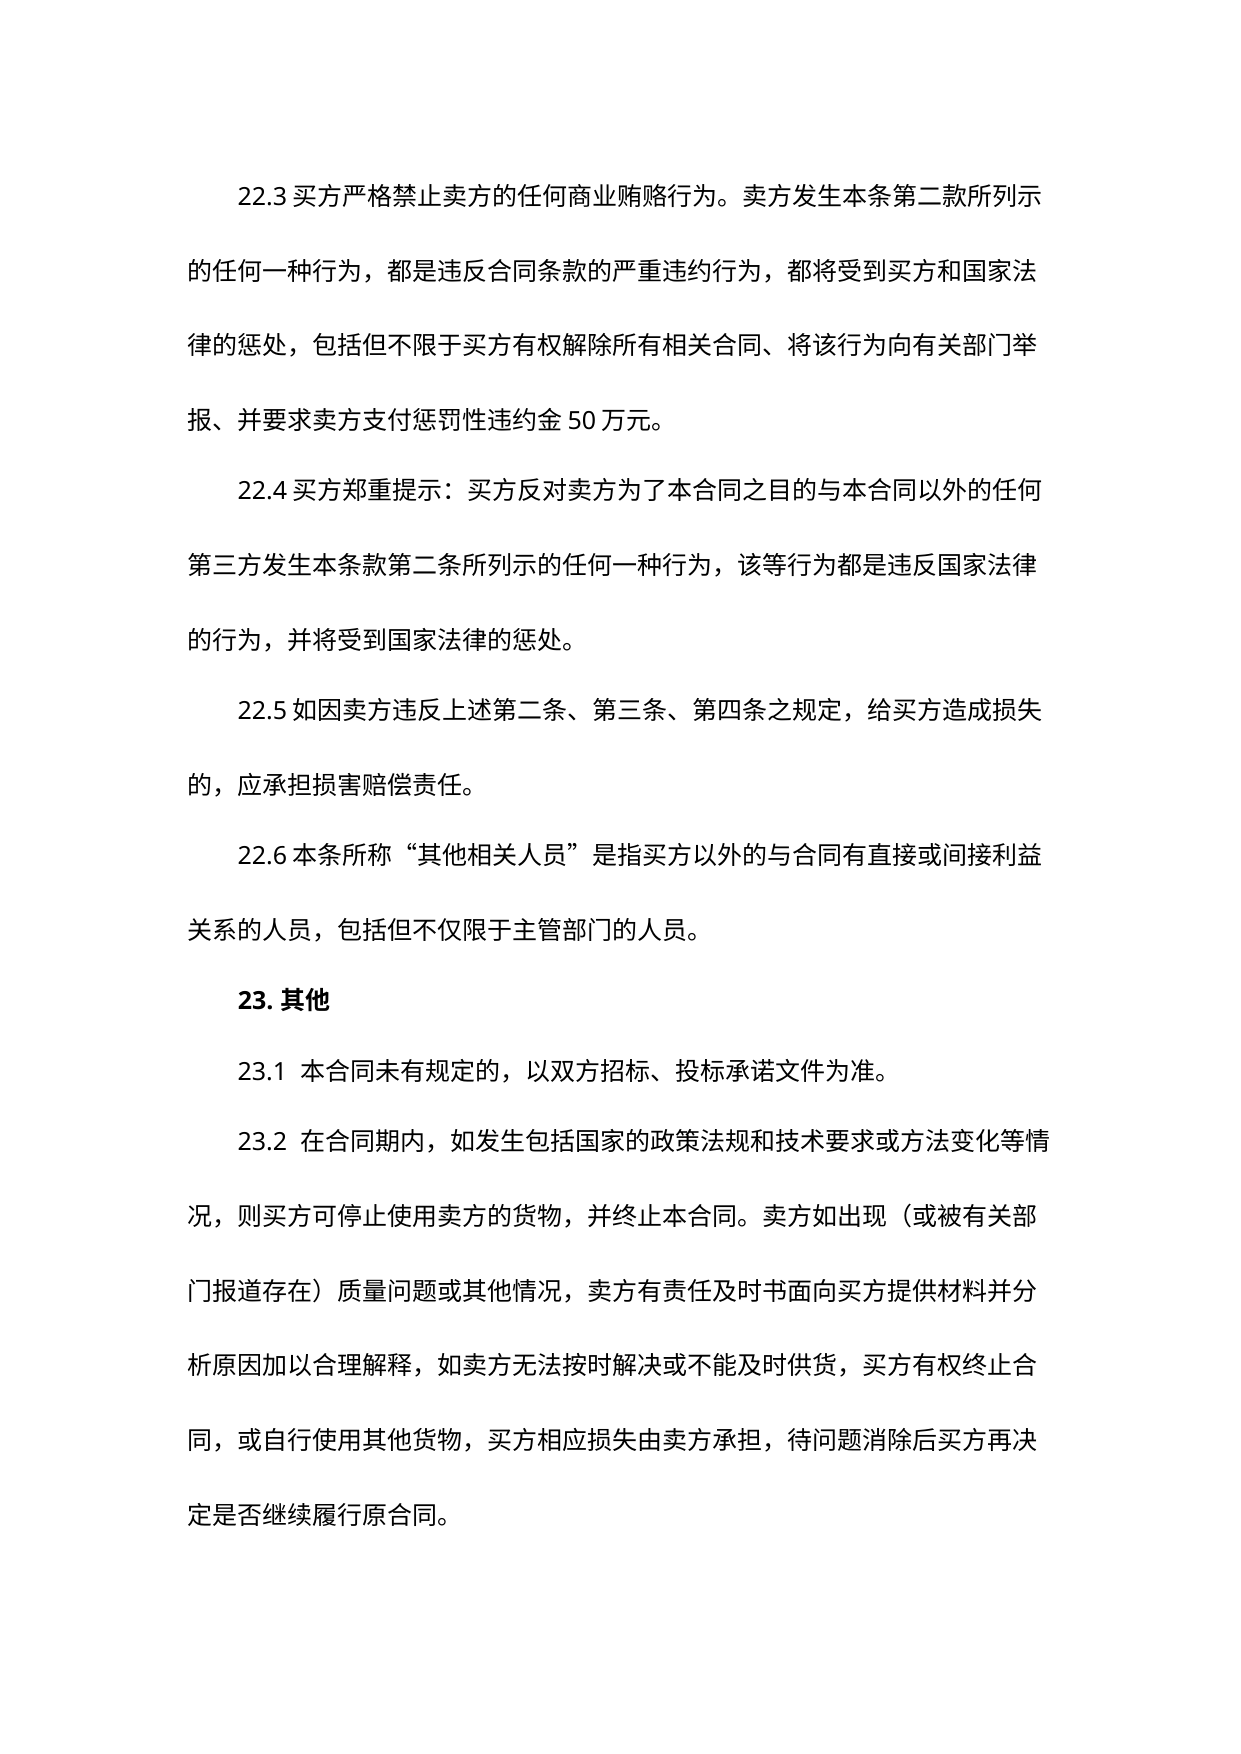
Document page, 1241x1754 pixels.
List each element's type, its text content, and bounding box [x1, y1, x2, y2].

text 22.3买方严格禁止卖方的任何商业贿赂行为。卖方发生本条第二款所列示的任何一种行为，都是违反合同条款的严重违约行为，都将受到买方和国家法律的惩处，包括但不限于买方有权解除所有相关合同、将该行为向有关部门举报、并要求卖方支付惩罚性违约金50万元。 [187, 162, 1053, 451]
text 23.1 本合同未有规定的，以双方招标、投标承诺文件为准。 [187, 1037, 1053, 1102]
text 22.4买方郑重提示：买方反对卖方为了本合同之目的与本合同以外的任何第三方发生本条款第二条所列示的任何一种行为，该等行为都是违反国家法律的行为，并将受到国家法律的惩处。 [187, 456, 1053, 671]
text 22.5如因卖方违反上述第二条、第三条、第四条之规定，给买方造成损失的，应承担损害赔偿责任。 [187, 676, 1053, 816]
text 23.2 在合同期内，如发生包括国家的政策法规和技术要求或方法变化等情况，则买方可停止使用卖方的货物，并终止本合同。卖方如出现（或被有关部门报道存在）质量问题或其他情况，卖方有责任及时书面向买方提供材料并分析原因加以合理解释，如卖方无法按时解决或不能及时供货，买方有权终止合同，或自行使用其他货物，买方相应损失由卖方承担，待问题消除后买方再决定是否继续履行原合同。 [187, 1107, 1053, 1546]
text 23. 其他 [187, 966, 1053, 1031]
text 22.6本条所称“其他相关人员”是指买方以外的与合同有直接或间接利益关系的人员，包括但不仅限于主管部门的人员。 [187, 821, 1053, 961]
